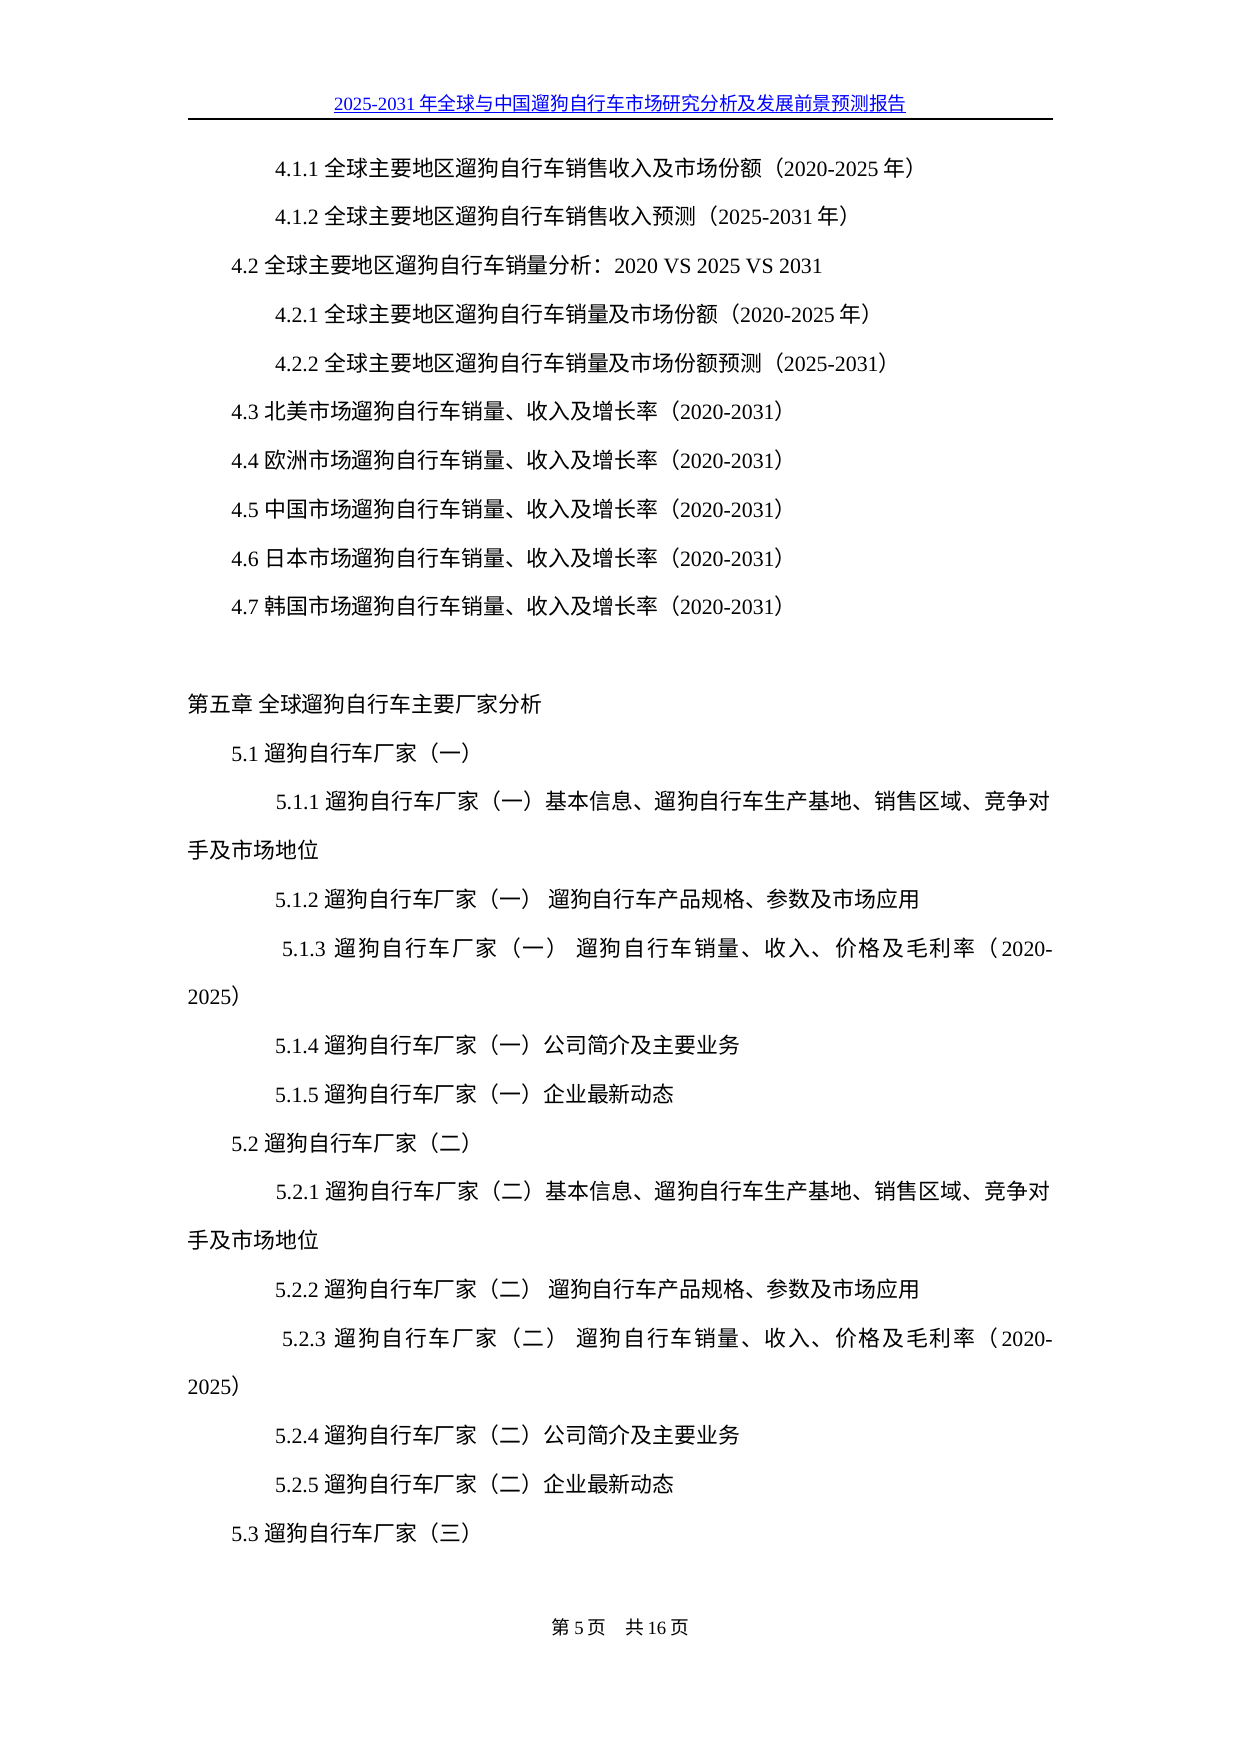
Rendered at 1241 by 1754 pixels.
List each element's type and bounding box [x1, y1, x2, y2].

text [187, 150, 1053, 1548]
